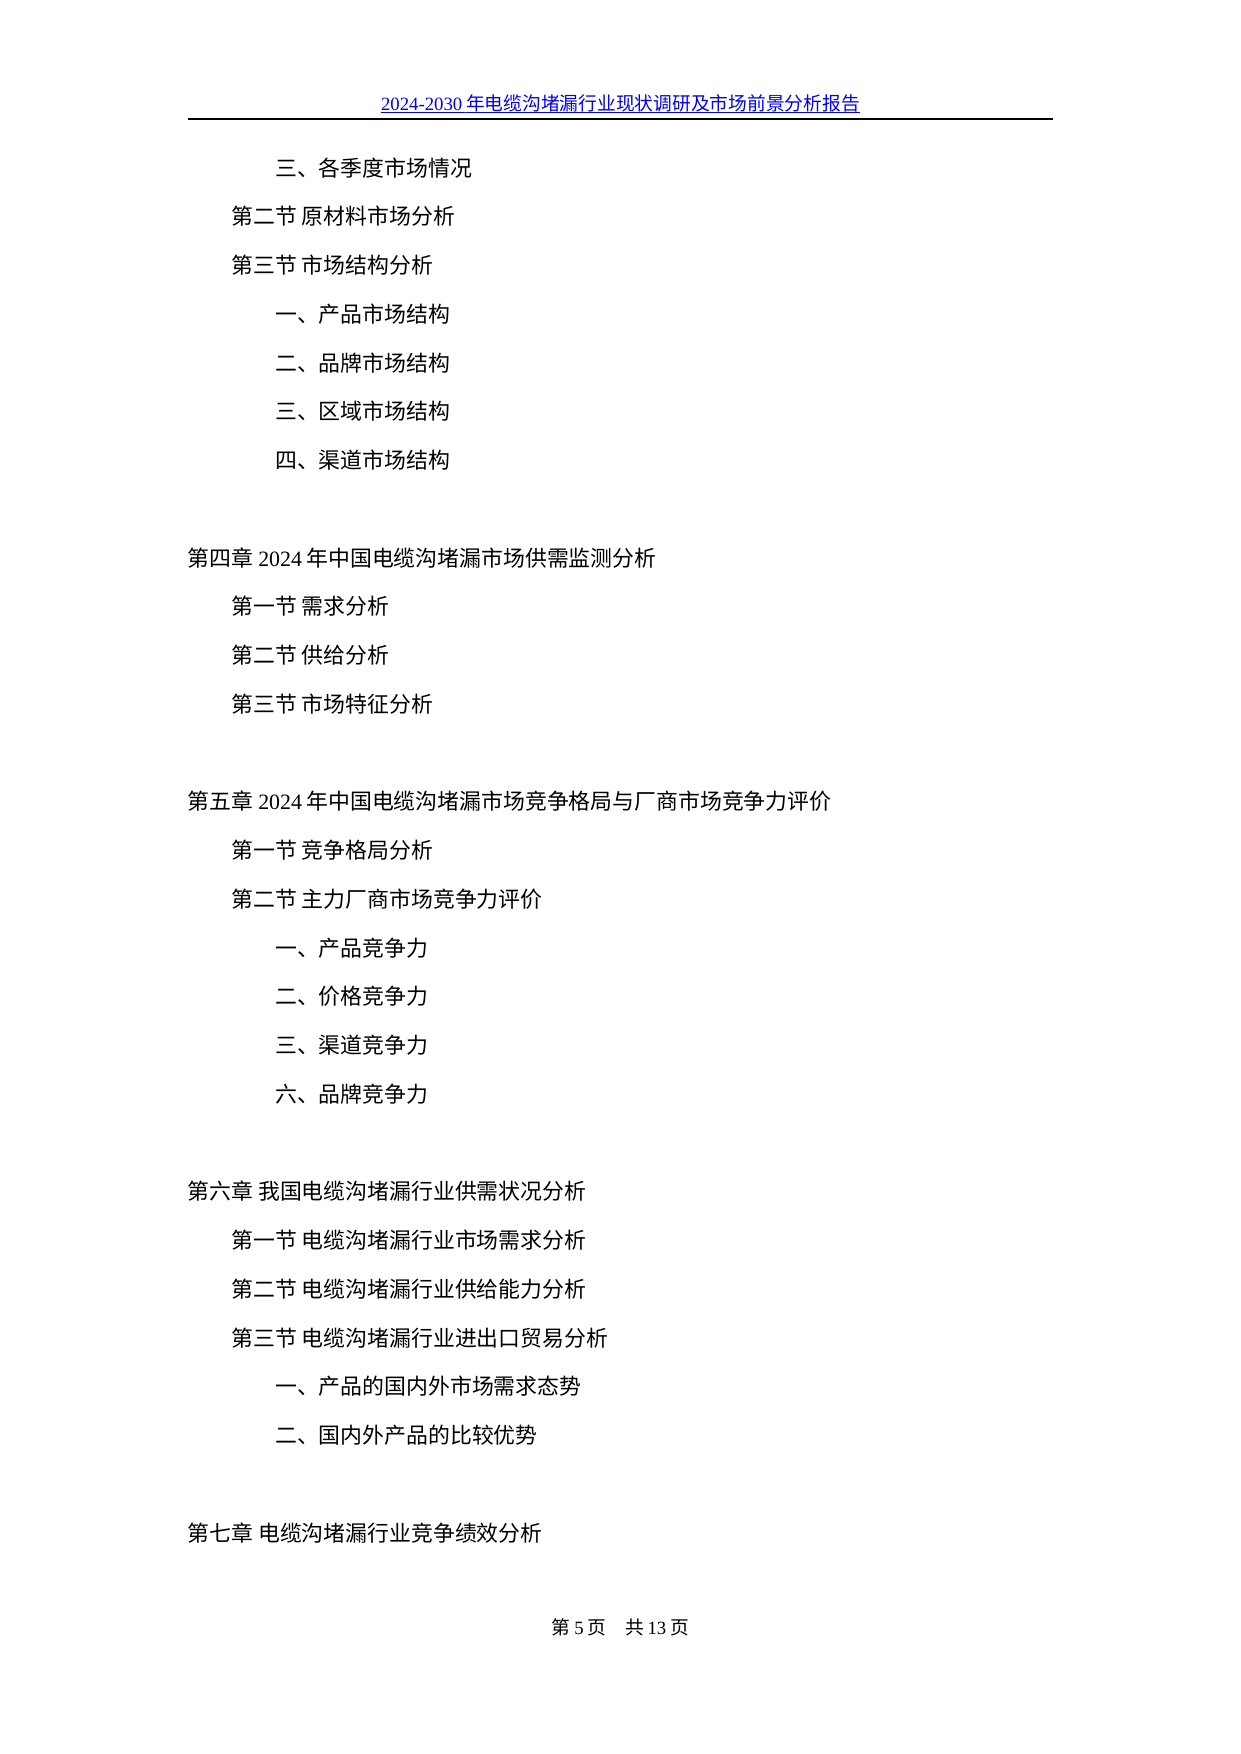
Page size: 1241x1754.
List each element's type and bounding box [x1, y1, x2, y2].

text [187, 150, 1053, 1548]
